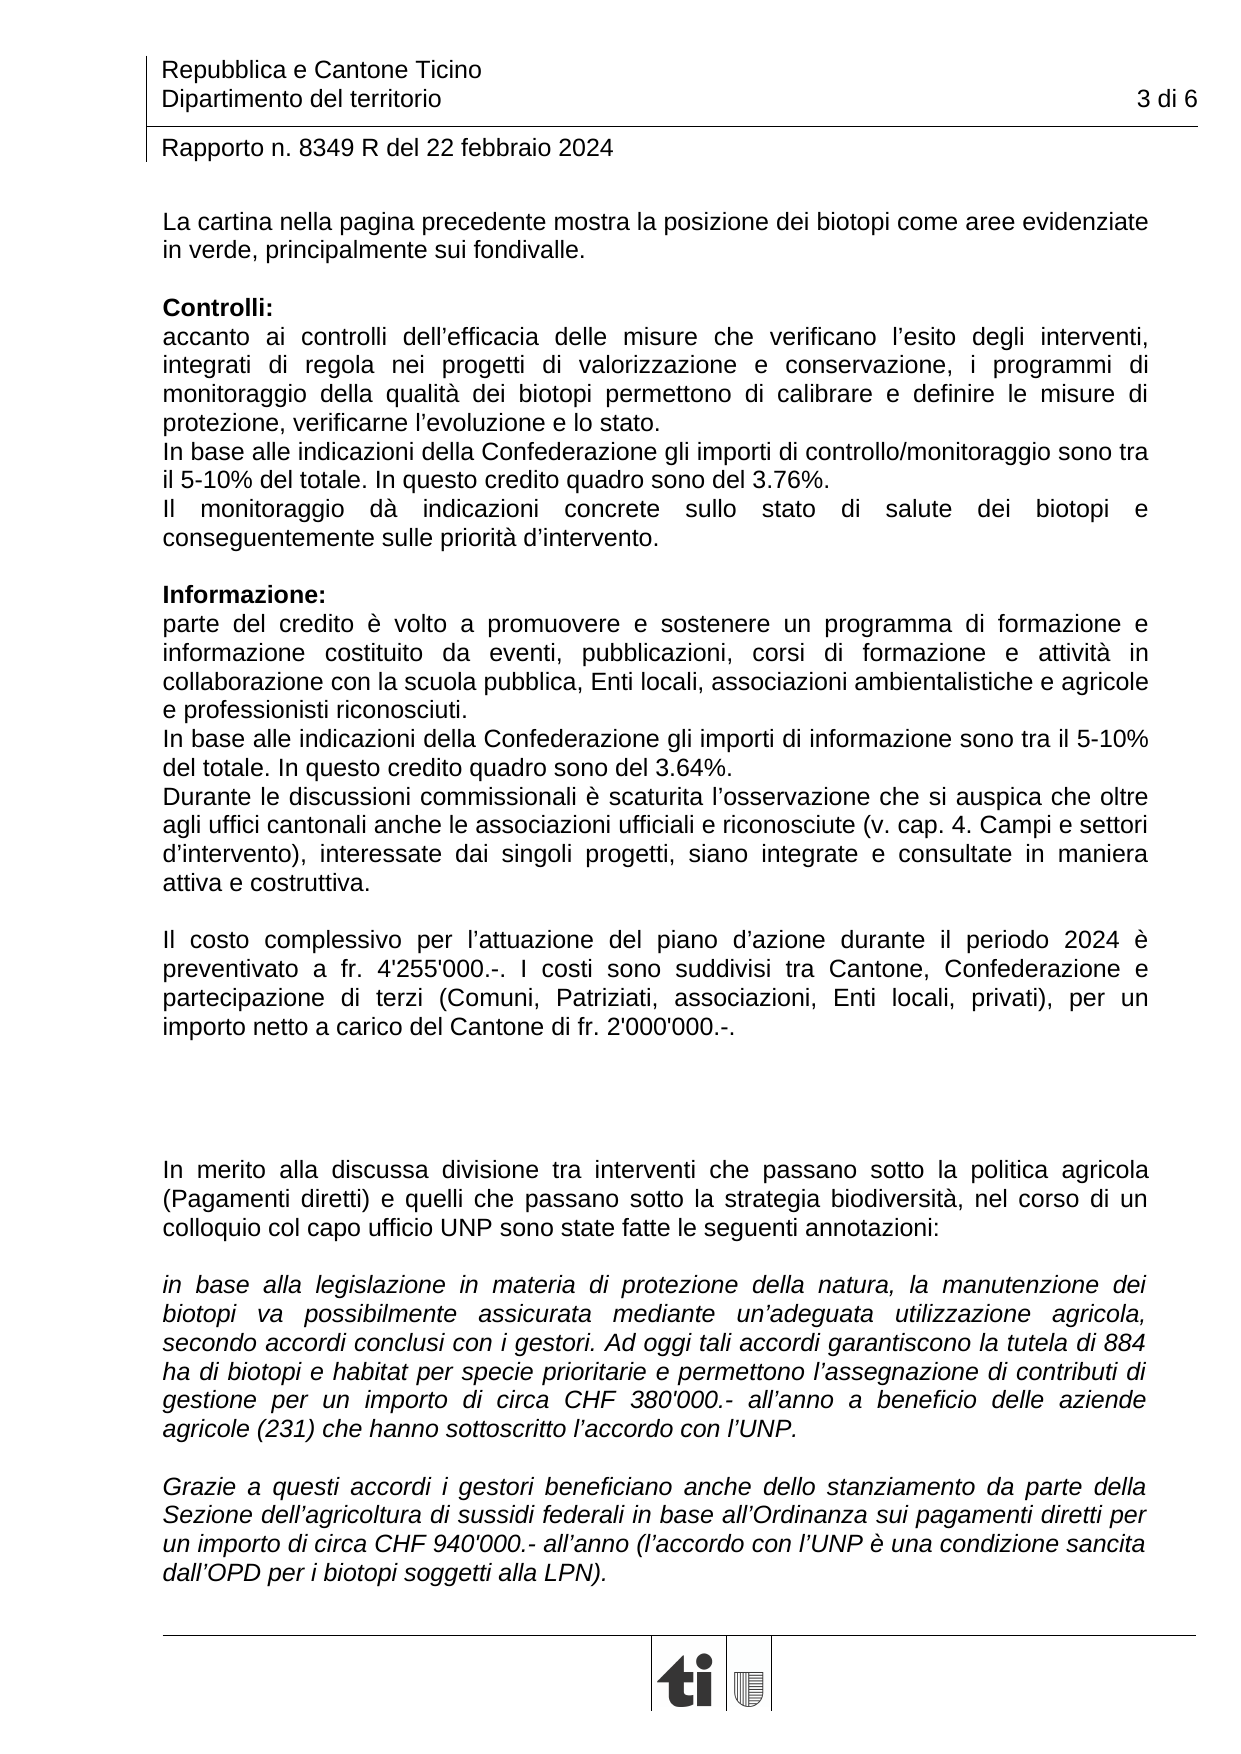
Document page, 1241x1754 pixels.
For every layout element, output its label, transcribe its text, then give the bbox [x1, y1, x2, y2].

text In base alle indicazioni della Confederazione gli importi di informazione sono tra il 5-10% del totale. In questo credito quadro sono del 3.64%. [162, 724, 1151, 782]
text Informazione: [162, 581, 1151, 609]
text In merito alla discussa divisione tra interventi che passano sotto la politica agricola (Pagamenti diretti) e quelli che passano sotto la strategia biodiversità, nel corso di un colloquio col capo ufficio UNP sono state fatte le seguenti annotazioni: [162, 1156, 1151, 1242]
text Controlli: [162, 293, 1151, 322]
text Grazie a questi accordi i gestori beneficiano anche dello stanziamento da parte della Sezione dell’agricoltura di sussidi federali in base all’Ordinanza sui pagamenti diretti per un importo di circa CHF 940'000.- all’anno (l’accordo con l’UNP è una condizione sancita dall’OPD per i biotopi soggetti alla LPN). [162, 1472, 1151, 1587]
text Il monitoraggio dà indicazioni concrete sullo stato di salute dei biotopi e conseguentemente sulle priorità d’intervento. [162, 494, 1151, 552]
text in base alla legislazione in materia di protezione della natura, la manutenzione dei biotopi va possibilmente assicurata mediante un’adeguata utilizzazione agricola, secondo accordi conclusi con i gestori. Ad oggi tali accordi garantiscono la tutela di 884 ha di biotopi e habitat per specie prioritarie e permettono l’assegnazione di contributi di gestione per un importo di circa CHF 380'000.- all’anno a beneficio delle aziende agricole (231) che hanno sottoscritto l’accordo con l’UNP. [162, 1271, 1151, 1443]
text parte del credito è volto a promuovere e sostenere un programma di formazione e informazione costituito da eventi, pubblicazioni, corsi di formazione e attività in collaborazione con la scuola pubblica, Enti locali, associazioni ambientalistiche e agricole e professionisti riconosciuti. [162, 609, 1151, 724]
text La cartina nella pagina precedente mostra la posizione dei biotopi come aree evidenziate in verde, principalmente sui fondivalle. [162, 207, 1151, 264]
text In base alle indicazioni della Confederazione gli importi di controllo/monitoraggio sono tra il 5-10% del totale. In questo credito quadro sono del 3.76%. [162, 437, 1151, 494]
picture [728, 1636, 770, 1707]
text Il costo complessivo per l’attuazione del piano d’azione durante il periodo 2024 è preventivato a fr. 4'255'000.-. I costi sono suddivisi tra Cantone, Confederazione e partecipazione di terzi (Comuni, Patriziati, associazioni, Enti locali, privati), per un importo netto a carico del Cantone di fr. 2'000'000.-. [162, 926, 1151, 1041]
text Durante le discussioni commissionali è scaturita l’osservazione che si auspica che oltre agli uffici cantonali anche le associazioni ufficiali e riconosciute (v. cap. 4. Campi e settori d’intervento), interessate dai singoli progetti, siano integrate e consultate in maniera attiva e costruttiva. [162, 782, 1151, 897]
picture [655, 1636, 725, 1707]
text accanto ai controlli dell’efficacia delle misure che verificano l’esito degli interventi, integrati di regola nei progetti di valorizzazione e conservazione, i programmi di monitoraggio della qualità dei biotopi permettono di calibrare e definire le misure di protezione, verificarne l’evoluzione e lo stato. [162, 322, 1151, 437]
